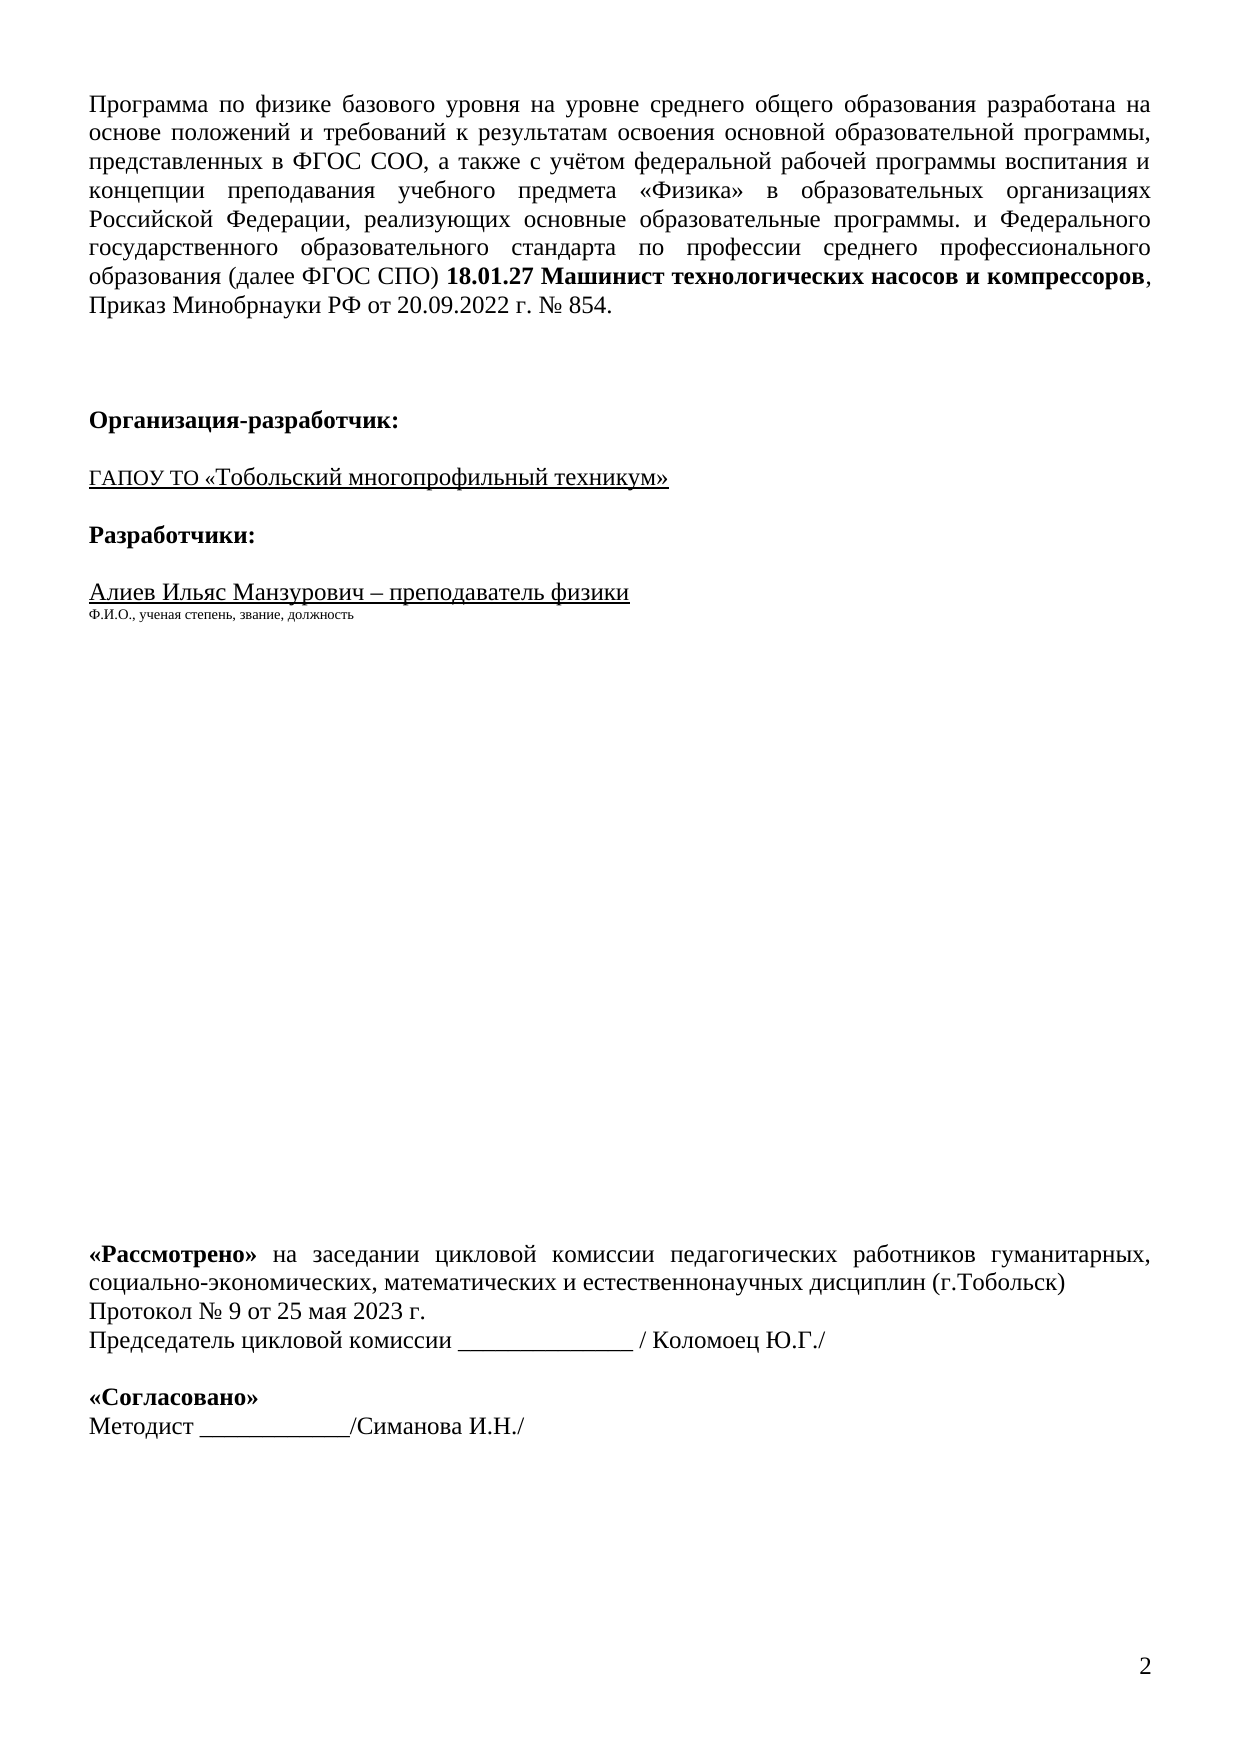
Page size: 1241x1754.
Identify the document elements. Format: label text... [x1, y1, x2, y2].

text Методист ____________/Симанова И.Н./ [89, 1411, 1152, 1440]
text Протокол № 9 от 25 мая 2023 г. [89, 1296, 1152, 1325]
text Ф.И.О., ученая степень, звание, должность [89, 606, 1152, 635]
text «Рассмотрено» на заседании цикловой комиссии педагогических работников гуманитарных, социально-экономических, математических и естественнонаучных дисциплин (г.Тобольск) [89, 1239, 1152, 1296]
text Программа по физике базового уровня на уровне среднего общего образования разработана на основе положений и требований к результатам освоения основной образовательной программы, представленных в ФГОС СОО, а также с учётом федеральной рабочей программы воспитания и концепции преподавания учебного предмета «Физика» в образовательных организациях Российской Федерации, реализующих основные образовательные программы. и Федерального государственного образовательного стандарта по профессии среднего профессионального образования (далее ФГОС СПО) 18.01.27 Машинист технологических насосов и компрессоров, Приказ Минобрнауки РФ от 20.09.2022 г. № 854. [89, 89, 1152, 319]
text ГАПОУ ТО «Тобольский многопрофильный техникум» [89, 462, 1152, 491]
text Разработчики: [89, 520, 1152, 549]
text Организация-разработчик: [89, 405, 1152, 434]
text Председатель цикловой комиссии ______________ / Коломоец Ю.Г./ [89, 1325, 1152, 1354]
text Алиев Ильяс Манзурович – преподаватель физики [89, 577, 1152, 606]
text «Согласовано» [89, 1382, 1152, 1411]
